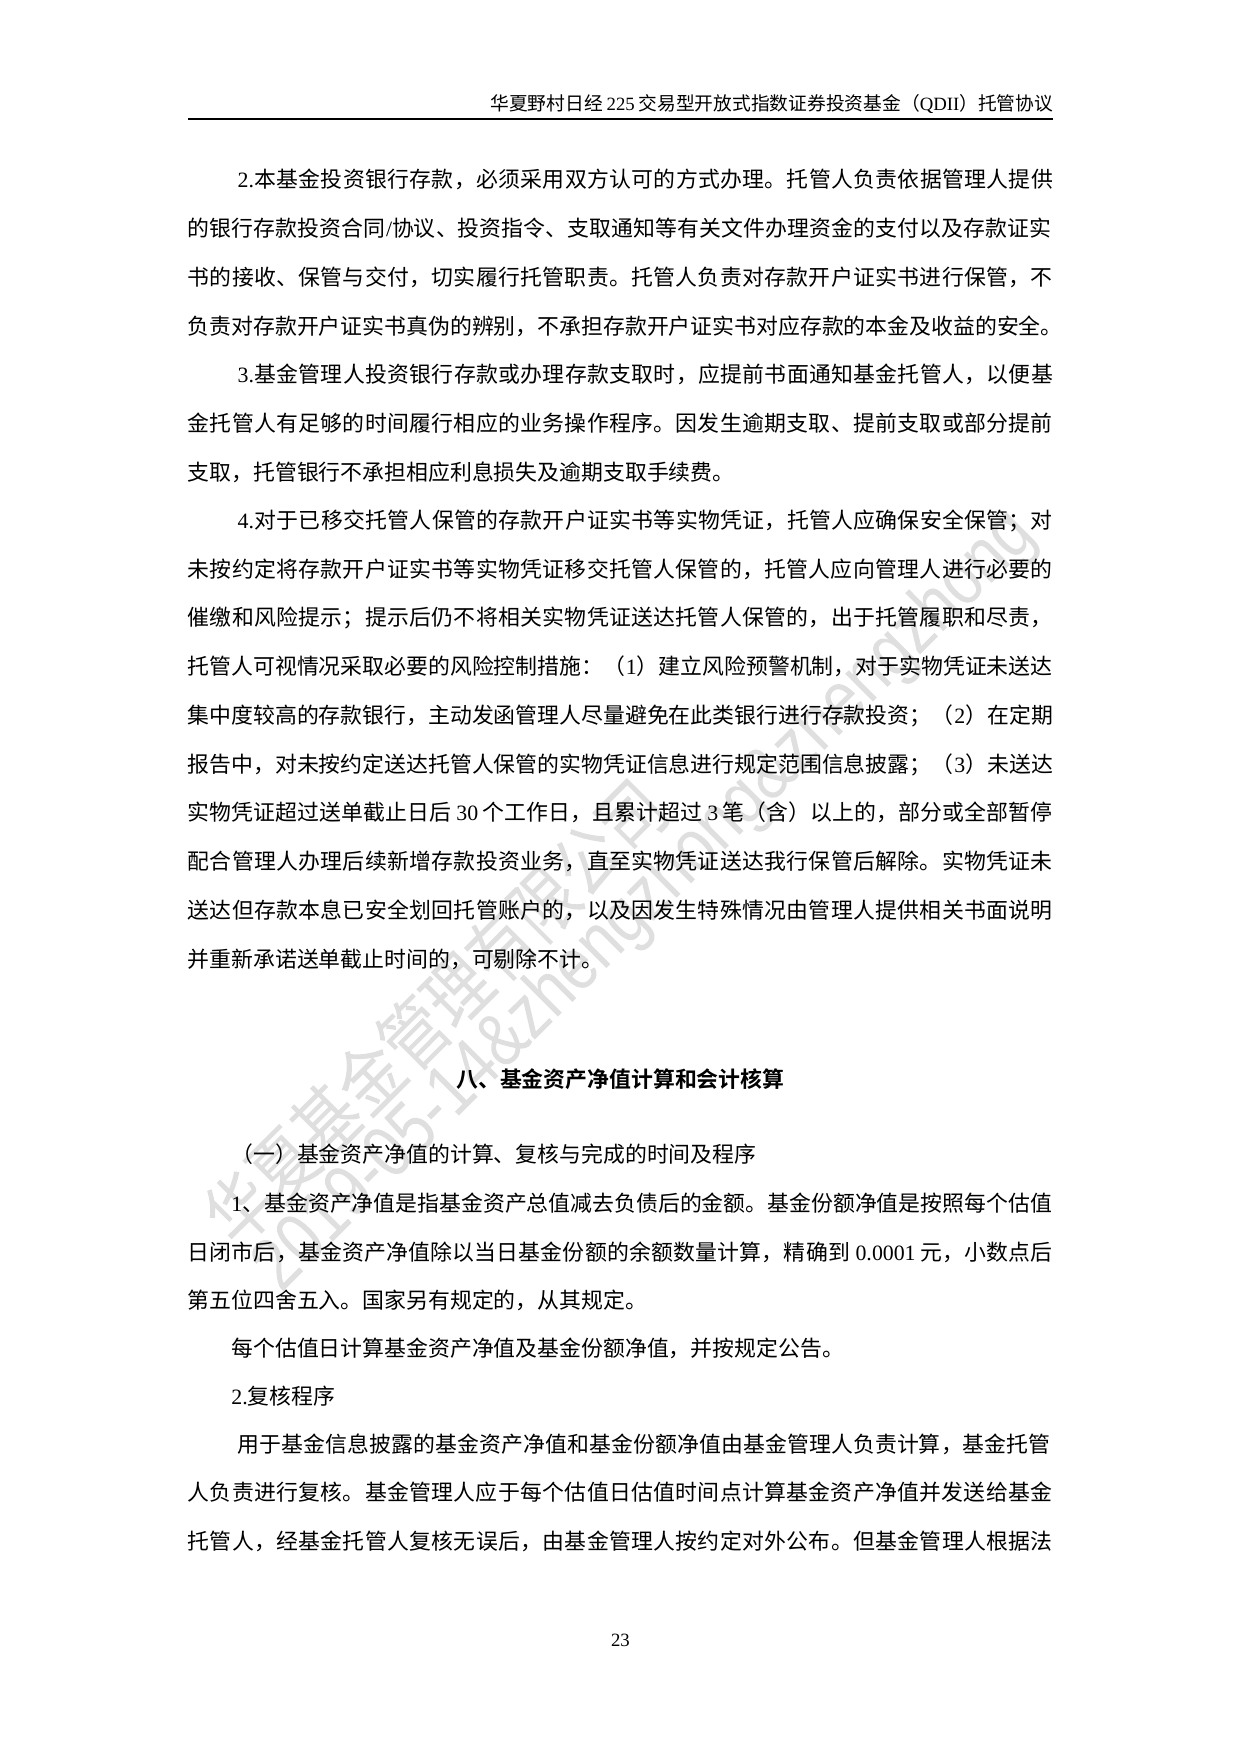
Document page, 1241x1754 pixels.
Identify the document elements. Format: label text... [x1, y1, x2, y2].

subtitle 八、基金资产净值计算和会计核算 [187, 1062, 1053, 1094]
text 3.基金管理人投资银行存款或办理存款支取时，应提前书面通知基金托管人，以便基金托管人有足够的时间履行相应的业务操作程序。因发生逾期支取、提前支取或部分提前支取，托管银行不承担相应利息损失及逾期支取手续费。 [187, 357, 1053, 487]
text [187, 1426, 1053, 1556]
text （一）基金资产净值的计算、复核与完成的时间及程序 [187, 1137, 1053, 1169]
text 每个估值日计算基金资产净值及基金份额净值，并按规定公告。 [187, 1331, 1053, 1363]
text 2.本基金投资银行存款，必须采用双方认可的方式办理。托管人负责依据管理人提供的银行存款投资合同/协议、投资指令、支取通知等有关文件办理资金的支付以及存款证实书的接收、保管与交付，切实履行托管职责。托管人负责对存款开户证实书进行保管，不负责对存款开户证实书真伪的辨别，不承担存款开户证实书对应存款的本金及收益的安全。 [187, 162, 1053, 341]
text 1、基金资产净值是指基金资产总值减去负债后的金额。基金份额净值是按照每个估值日闭市后，基金资产净值除以当日基金份额的余额数量计算，精确到0.0001元，小数点后第五位四舍五入。国家另有规定的，从其规定。 [187, 1185, 1053, 1315]
text 2.复核程序 [187, 1379, 1053, 1410]
text 4.对于已移交托管人保管的存款开户证实书等实物凭证，托管人应确保安全保管；对未按约定将存款开户证实书等实物凭证移交托管人保管的，托管人应向管理人进行必要的催缴和风险提示；提示后仍不将相关实物凭证送达托管人保管的，出于托管履职和尽责，托管人可视情况采取必要的风险控制措施：（1）建立风险预警机制，对于实物凭证未送达集中度较高的存款银行，主动发函管理人尽量避免在此类银行进行存款投资；（2）在定期报告中，对未按约定送达托管人保管的实物凭证信息进行规定范围信息披露；（3）未送达实物凭证超过送单截止日后30个工作日，且累计超过3笔（含）以上的，部分或全部暂停配合管理人办理后续新增存款投资业务，直至实物凭证送达我行保管后解除。实物凭证未送达但存款本息已安全划回托管账户的，以及因发生特殊情况由管理人提供相关书面说明并重新承诺送单截止时间的，可剔除不计。 [187, 502, 1053, 974]
